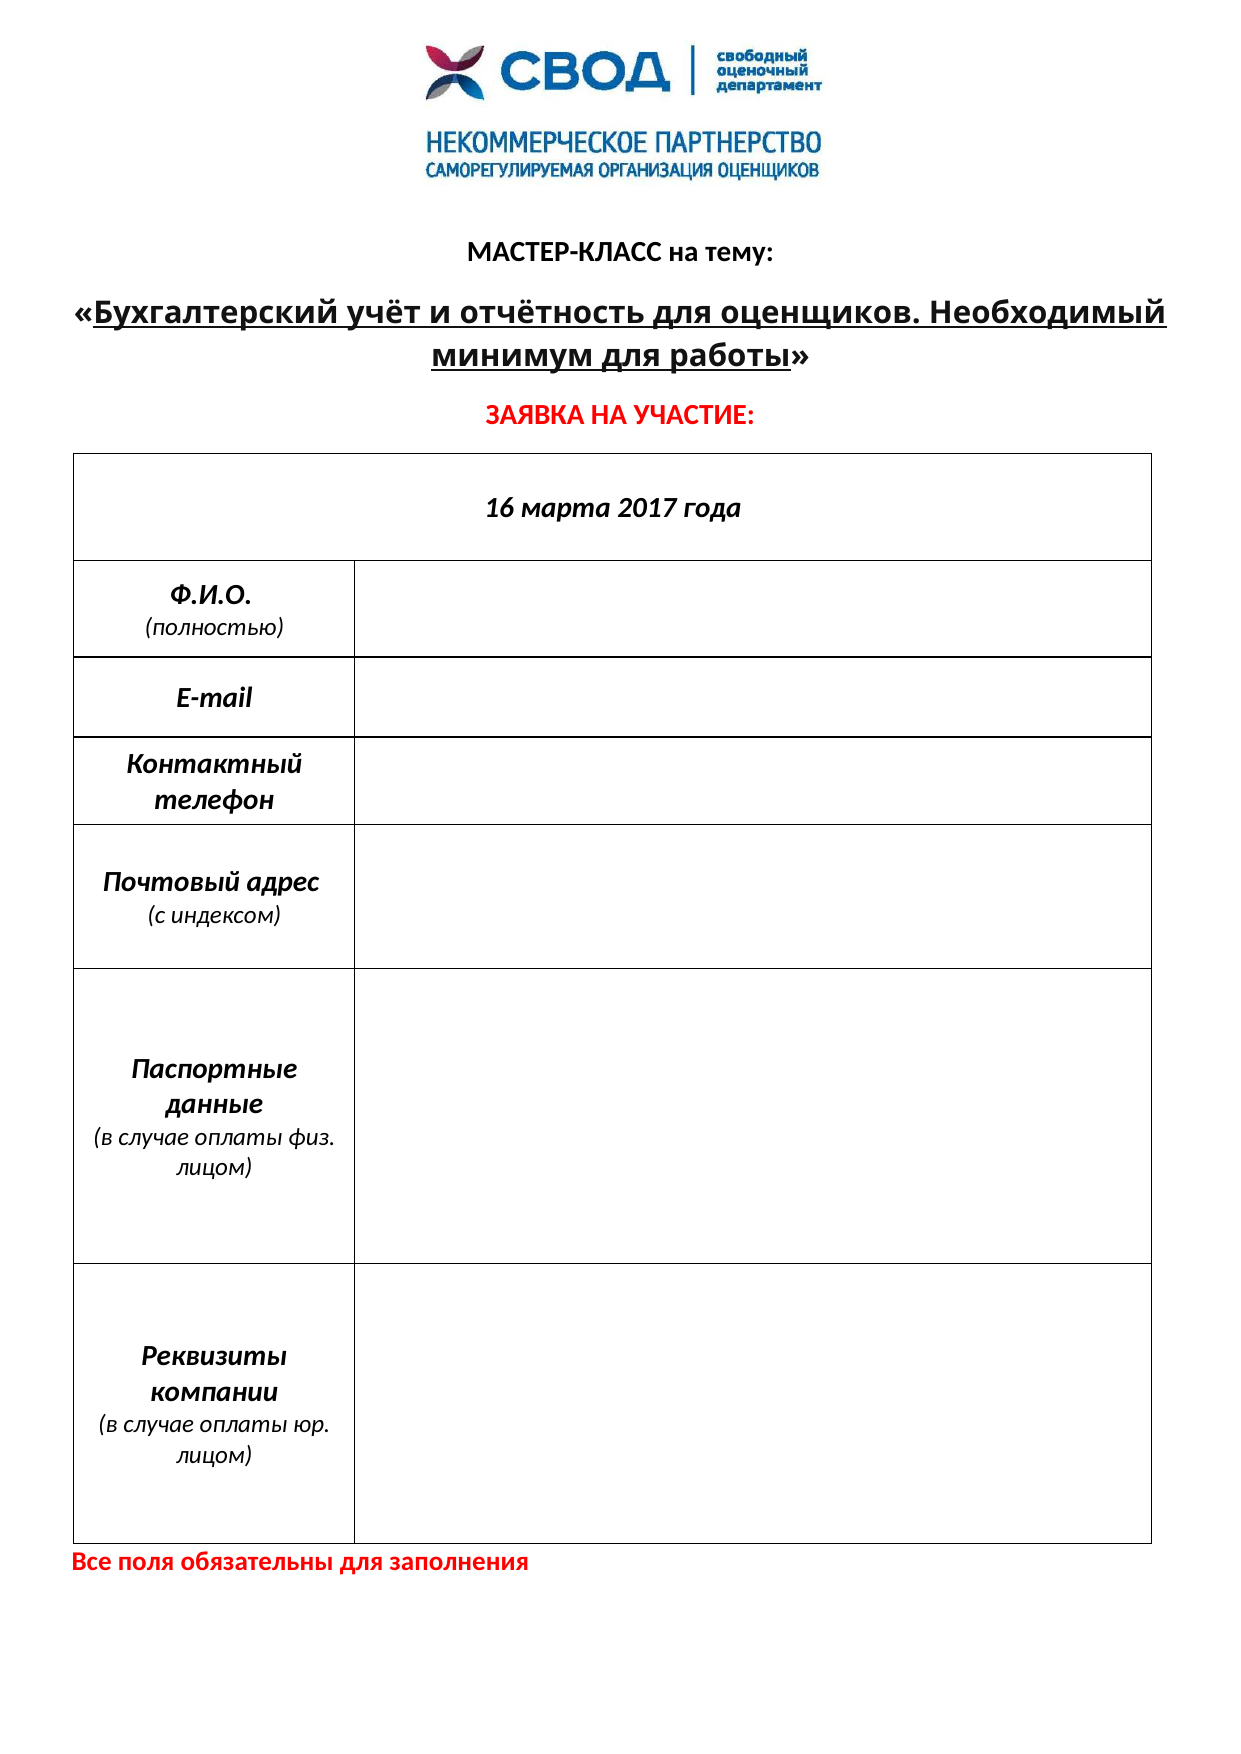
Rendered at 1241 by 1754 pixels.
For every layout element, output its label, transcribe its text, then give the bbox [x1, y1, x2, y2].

table_cell Паспортные данные (в случае оплаты физ. лицом) [74, 969, 354, 1263]
table_cell [355, 561, 1151, 656]
table_cell Контактный телефон [74, 738, 354, 824]
text «Бухгалтерский учёт и отчётность для оценщиков. Необходимый минимум для работы» [59, 290, 1181, 375]
text МАСТЕР-КЛАСС на тему: [59, 233, 1181, 269]
text ЗАЯВКА НА УЧАСТИЕ: [59, 396, 1181, 432]
table_cell Реквизиты компании (в случае оплаты юр. лицом) [74, 1264, 354, 1543]
table_cell Почтовый адрес (с индексом) [74, 825, 354, 968]
table_cell [355, 658, 1151, 736]
table_cell [355, 825, 1151, 968]
table_cell [355, 738, 1151, 824]
table_header 16 марта 2017 года [74, 454, 1151, 560]
table_cell [355, 1264, 1151, 1543]
table_cell Ф.И.О. (полностью) [74, 561, 354, 656]
table_cell E-mail [74, 658, 354, 736]
text Все поля обязательны для заполнения [59, 1544, 1181, 1577]
picture [385, 29, 855, 213]
table_cell [355, 969, 1151, 1263]
